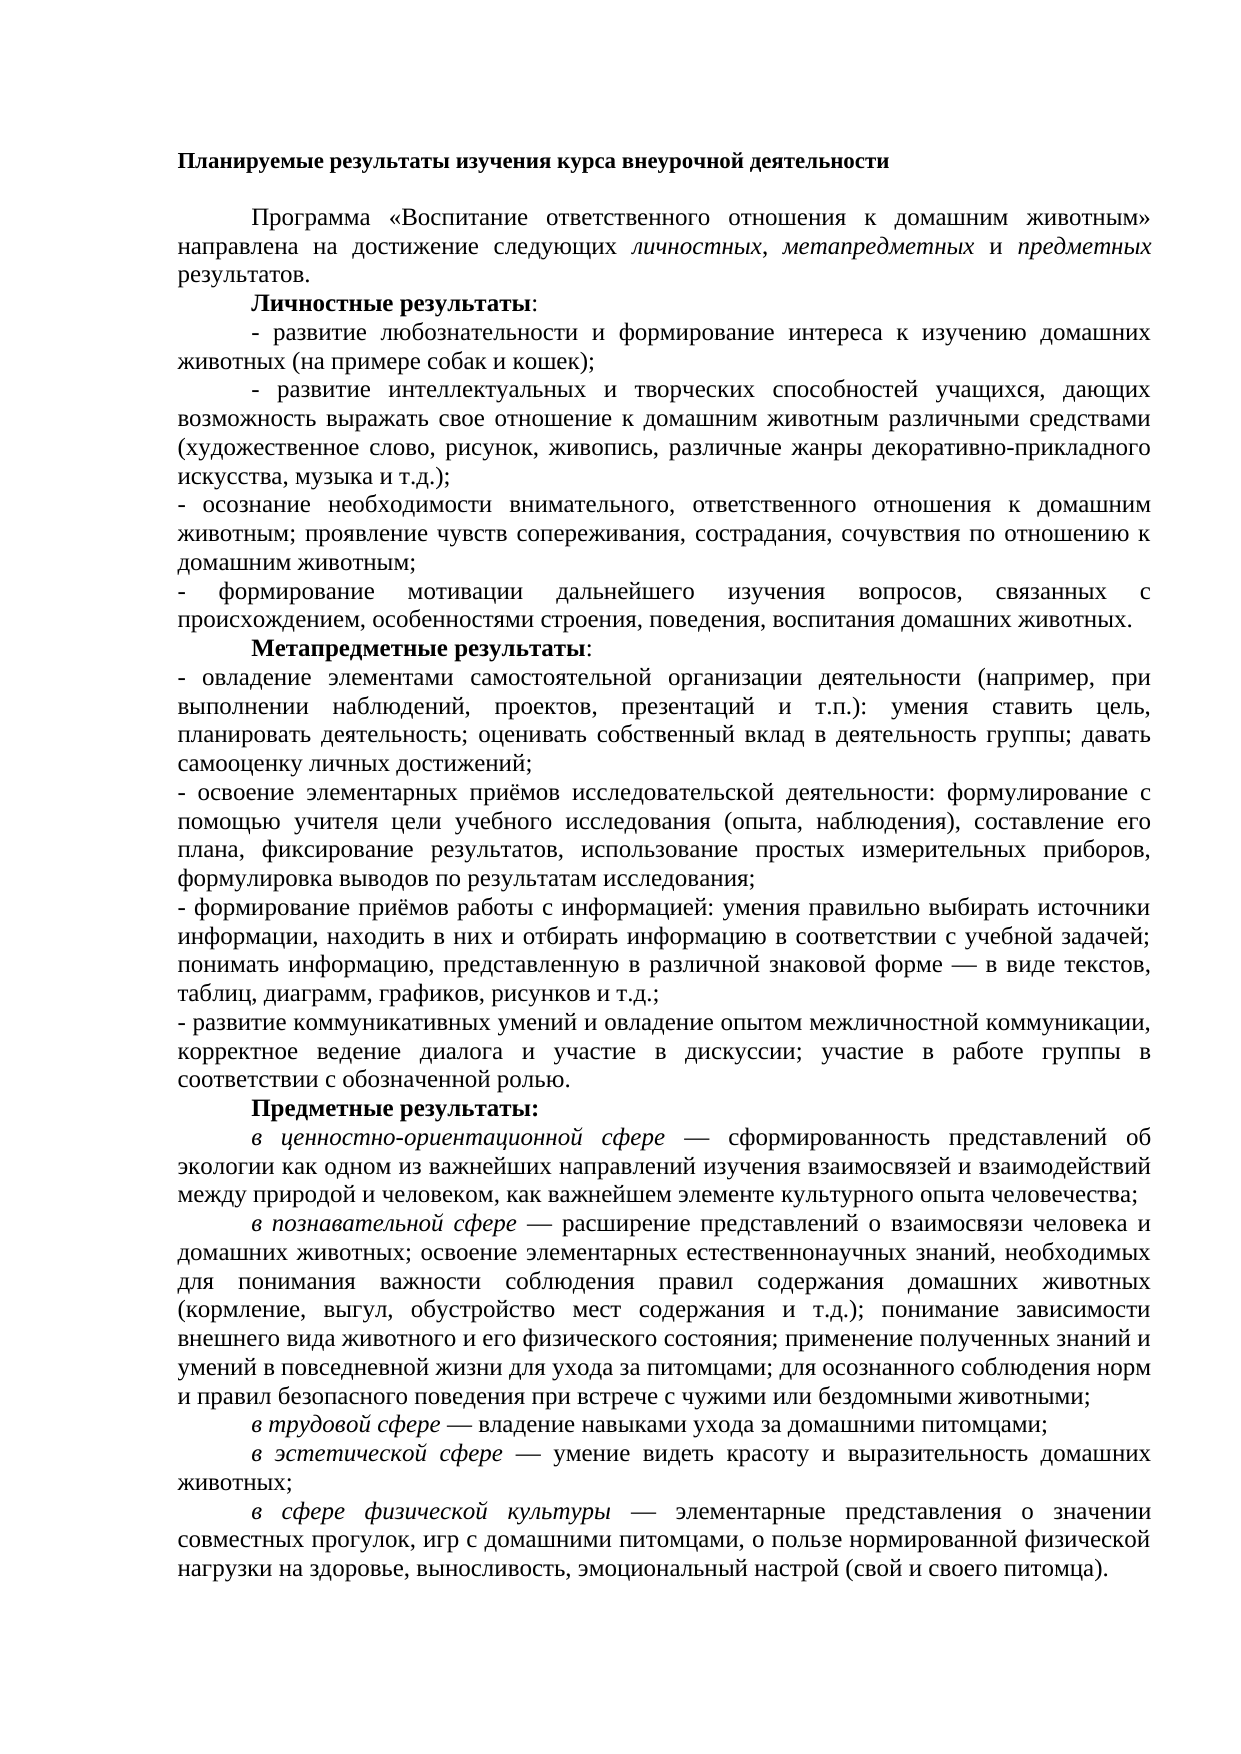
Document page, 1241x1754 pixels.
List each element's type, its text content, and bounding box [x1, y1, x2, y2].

list - освоение элементарных приёмов исследовательской деятельности: формулирование с помощью учителя цели учебного исследования (опыта, наблюдения), составление его плана, фиксирование результатов, использование простых измерительных приборов, формулировка выводов по результатам исследования; [177, 777, 1152, 892]
text в ценностно-ориентационной сфере — сформированность представлений об экологии как одном из важнейших направлений изучения взаимосвязей и взаимодействий между природой и человеком, как важнейшем элементе культурного опыта человечества; [177, 1122, 1152, 1208]
list - развитие коммуникативных умений и овладение опытом межличностной коммуникации, корректное ведение диалога и участие в дискуссии; участие в работе группы в соответствии с обозначенной ролью. [177, 1007, 1152, 1093]
text - развитие любознательности и формирование интереса к изучению домашних животных (на примере собак и кошек); [177, 317, 1152, 374]
text Планируемые результаты изучения курса внеурочной деятельности [177, 147, 1152, 173]
list - овладение элементами самостоятельной организации деятельности (например, при выполнении наблюдений, проектов, презентаций и т.п.): умения ставить цель, планировать деятельность; оценивать собственный вклад в деятельность группы; давать самооценку личных достижений; [177, 662, 1152, 777]
text Программа «Воспитание ответственного отношения к домашним животным» направлена на достижение следующих личностных, метапредметных и предметных результатов. [177, 202, 1152, 288]
text Личностные результаты: [177, 288, 1152, 317]
text Метапредметные результаты: [177, 633, 1152, 662]
text в эстетической сфере — умение видеть красоту и выразительность домашних животных; [177, 1438, 1152, 1496]
text в познавательной сфере — расширение представлений о взаимосвязи человека и домашних животных; освоение элементарных естественнонаучных знаний, необходимых для понимания важности соблюдения правил содержания домашних животных (кормление, выгул, обустройство мест содержания и т.д.); понимание зависимости внешнего вида животного и его физического состояния; применение полученных знаний и умений в повседневной жизни для ухода за питомцами; для осознанного соблюдения норм и правил безопасного поведения при встрече с чужими или бездомными животными; [177, 1208, 1152, 1409]
list - осознание необходимости внимательного, ответственного отношения к домашним животным; проявление чувств сопереживания, сострадания, сочувствия по отношению к домашним животным; [177, 489, 1152, 576]
list - формирование мотивации дальнейшего изучения вопросов, связанных с происхождением, особенностями строения, поведения, воспитания домашних животных. [177, 576, 1152, 633]
text в сфере физической культуры — элементарные представления о значении совместных прогулок, игр с домашними питомцами, о пользе нормированной физической нагрузки на здоровье, выносливость, эмоциональный настрой (свой и своего питомца). [177, 1496, 1152, 1582]
text в трудовой сфере — владение навыками ухода за домашними питомцами; [177, 1409, 1152, 1438]
text Предметные результаты: [177, 1093, 1152, 1122]
text - развитие интеллектуальных и творческих способностей учащихся, дающих возможность выражать свое отношение к домашним животным различными средствами (художественное слово, рисунок, живопись, различные жанры декоративно-прикладного искусства, музыка и т.д.); [177, 374, 1152, 489]
list - формирование приёмов работы с информацией: умения правильно выбирать источники информации, находить в них и отбирать информацию в соответствии с учебной задачей; понимать информацию, представленную в различной знаковой форме — в виде текстов, таблиц, диаграмм, графиков, рисунков и т.д.; [177, 892, 1152, 1007]
